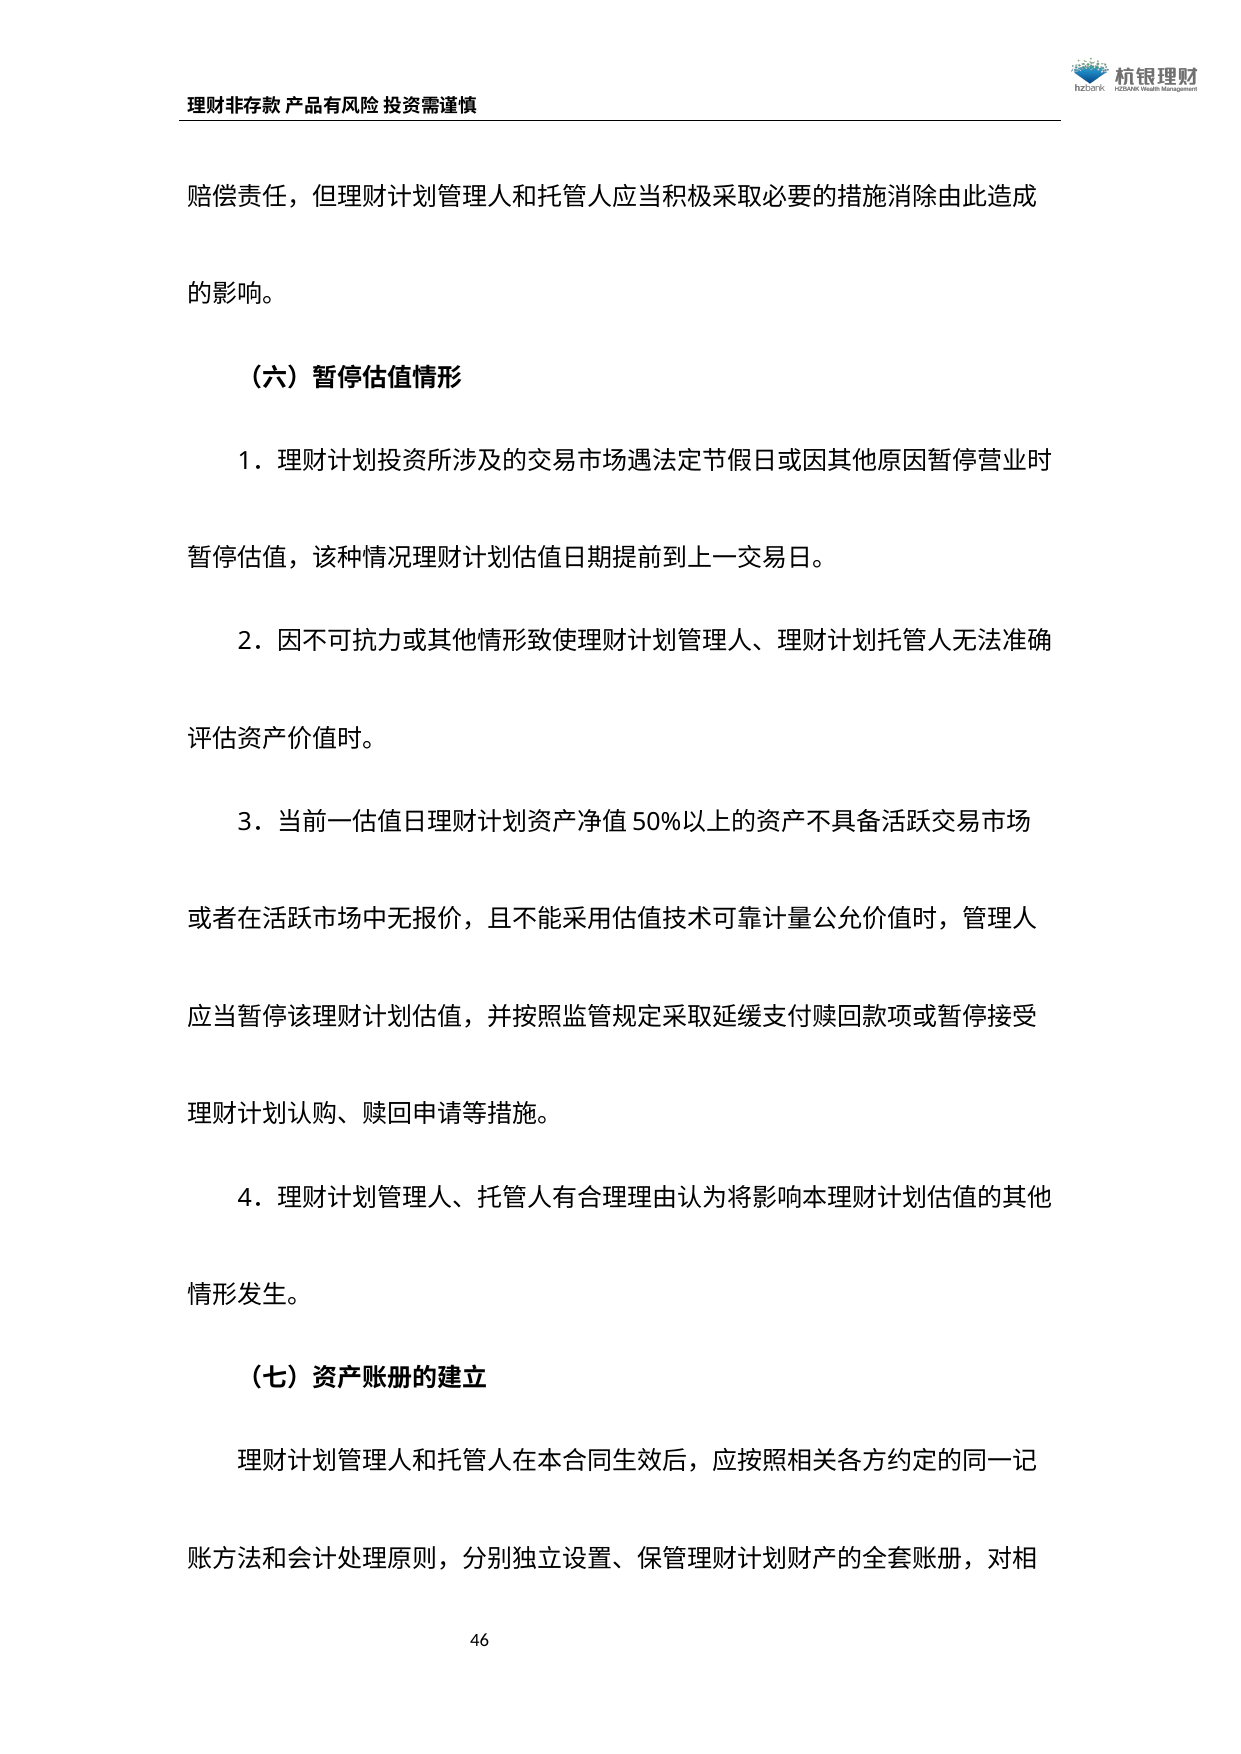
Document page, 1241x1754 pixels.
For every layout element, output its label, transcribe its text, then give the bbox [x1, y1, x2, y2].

list 理财计划投资所涉及的交易市场遇法定节假日或因其他原因暂停营业时暂停估值，该种情况理财计划估值日期提前到上一交易日。 [187, 426, 1053, 588]
list 暂停估值情形 [187, 343, 1053, 408]
picture [1027, 0, 1240, 151]
list 资产账册的建立 [187, 1343, 1053, 1408]
list 因不可抗力或其他情形致使理财计划管理人、理财计划托管人无法准确评估资产价值时。 [187, 606, 1053, 769]
text 理财计划管理人和托管人在本合同生效后，应按照相关各方约定的同一记账方法和会计处理原则，分别独立设置、保管理财计划财产的全套账册，对相关各方各自的账册定期进行核对，互相监督，以保证委托财产的安全。若双方对会计处理方法存在分歧，应以理财计划管理人的处理方法为准。 [187, 1426, 1053, 1589]
list 当前一估值日理财计划资产净值50%以上的资产不具备活跃交易市场或者在活跃市场中无报价，且不能采用估值技术可靠计量公允价值时，管理人应当暂停该理财计划估值，并按照监管规定采取延缓支付赎回款项或暂停接受理财计划认购、赎回申请等措施。 [187, 787, 1053, 1144]
list 理财计划管理人、托管人有合理理由认为将影响本理财计划估值的其他情形发生。 [187, 1163, 1053, 1325]
